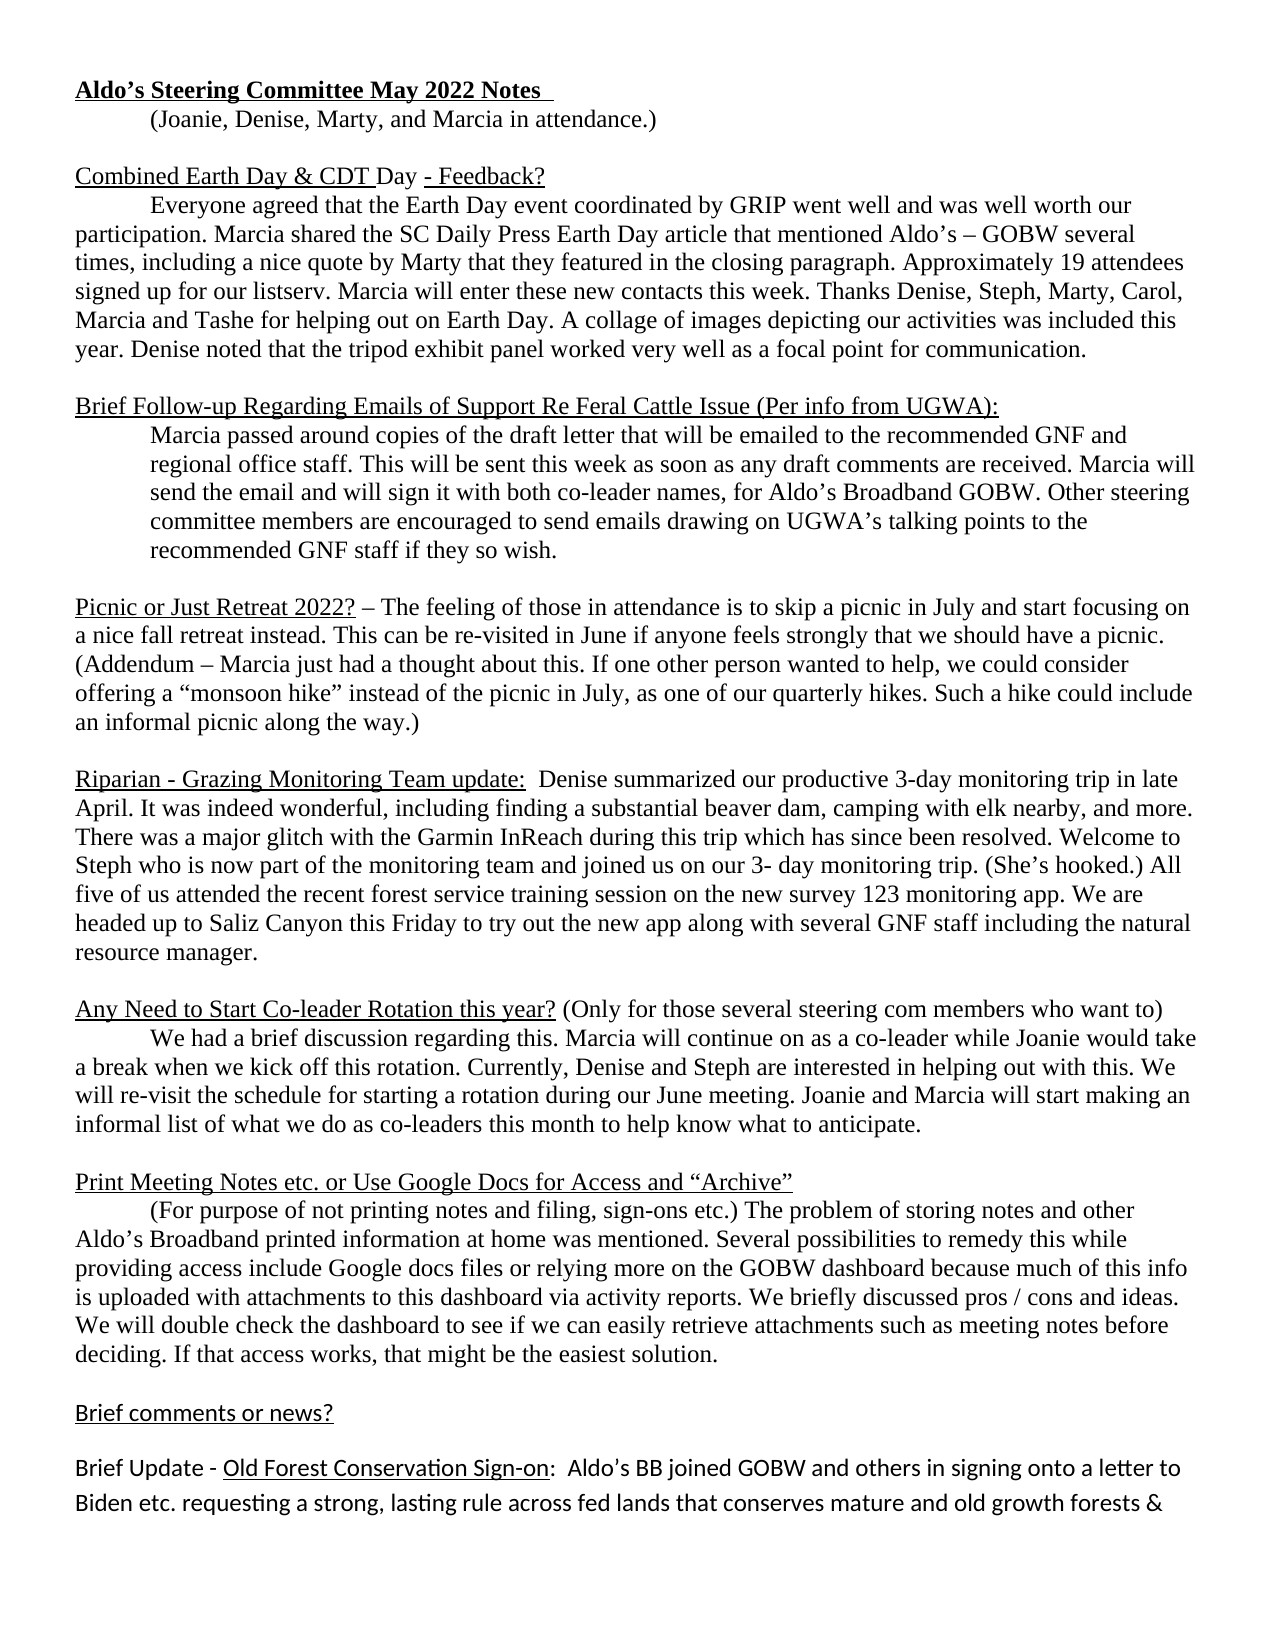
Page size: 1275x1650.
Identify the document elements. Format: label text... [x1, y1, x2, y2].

text (For purpose of not printing notes and filing, sign-ons etc.) The problem of storing notes and other Aldo’s Broadband printed information at home was mentioned. Several possibilities to remedy this while providing access include Google docs files or relying more on the GOBW dashboard because much of this info is uploaded with attachments to this dashboard via activity reports. We briefly discussed pros / cons and ideas. We will double check the dashboard to see if we can easily retrieve attachments such as meeting notes before deciding. If that access works, that might be the easiest solution. [75, 1196, 1200, 1368]
text Brief comments or news? [75, 1397, 1200, 1427]
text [75, 1453, 1200, 1518]
text Print Meeting Notes etc. or Use Google Docs for Access and “Archive” [75, 1167, 1200, 1196]
text Brief Follow-up Regarding Emails of Support Re Feral Cattle Issue (Per info from UGWA): [75, 391, 1200, 420]
text Marcia passed around copies of the draft letter that will be emailed to the recommended GNF and regional office staff. This will be sent this week as soon as any draft comments are received. Marcia will send the email and will sign it with both co-leader names, for Aldo’s Broadband GOBW. Other steering committee members are encouraged to send emails drawing on UGWA’s talking points to the recommended GNF staff if they so wish. [150, 420, 1200, 564]
text (Joanie, Denise, Marty, and Marcia in attendance.) [75, 104, 1200, 132]
text Combined Earth Day & CDT Day - Feedback? [75, 161, 1200, 190]
text Any Need to Start Co-leader Rotation this year? (Only for those several steering com members who want to) [75, 994, 1200, 1023]
text We had a brief discussion regarding this. Marcia will continue on as a co-leader while Joanie would take a break when we kick off this rotation. Currently, Denise and Steph are interested in helping out with this. We will re-visit the schedule for starting a rotation during our June meeting. Joanie and Marcia will start making an informal list of what we do as co-leaders this month to help know what to anticipate. [75, 1023, 1200, 1138]
text Everyone agreed that the Earth Day event coordinated by GRIP went well and was well worth our participation. Marcia shared the SC Daily Press Earth Day article that mentioned Aldo’s – GOBW several times, including a nice quote by Marty that they featured in the closing paragraph. Approximately 19 attendees signed up for our listserv. Marcia will enter these new contacts this week. Thanks Denise, Steph, Marty, Carol, Marcia and Tashe for helping out on Earth Day. A collage of images depicting our activities was included this year. Denise noted that the tripod exhibit panel worked very well as a focal point for communication. [75, 190, 1200, 362]
text Picnic or Just Retreat 2022? – The feeling of those in attendance is to skip a picnic in July and start focusing on a nice fall retreat instead. This can be re-visited in June if anyone feels strongly that we should have a picnic. (Addendum – Marcia just had a thought about this. If one other person wanted to help, we could consider offering a “monsoon hike” instead of the picnic in July, as one of our quarterly hikes. Such a hike could include an informal picnic along the way.) [75, 592, 1200, 736]
text Riparian - Grazing Monitoring Team update: Denise summarized our productive 3-day monitoring trip in late April. It was indeed wonderful, including finding a substantial beaver dam, camping with elk nearby, and more. There was a major glitch with the Garmin InReach during this trip which has since been resolved. Welcome to Steph who is now part of the monitoring team and joined us on our 3- day monitoring trip. (She’s hooked.) All five of us attended the recent forest service training session on the new survey 123 monitoring app. We are headed up to Saliz Canyon this Friday to try out the new app along with several GNF staff including the natural resource manager. [75, 764, 1200, 966]
text Aldo’s Steering Committee May 2022 Notes [75, 75, 1200, 104]
